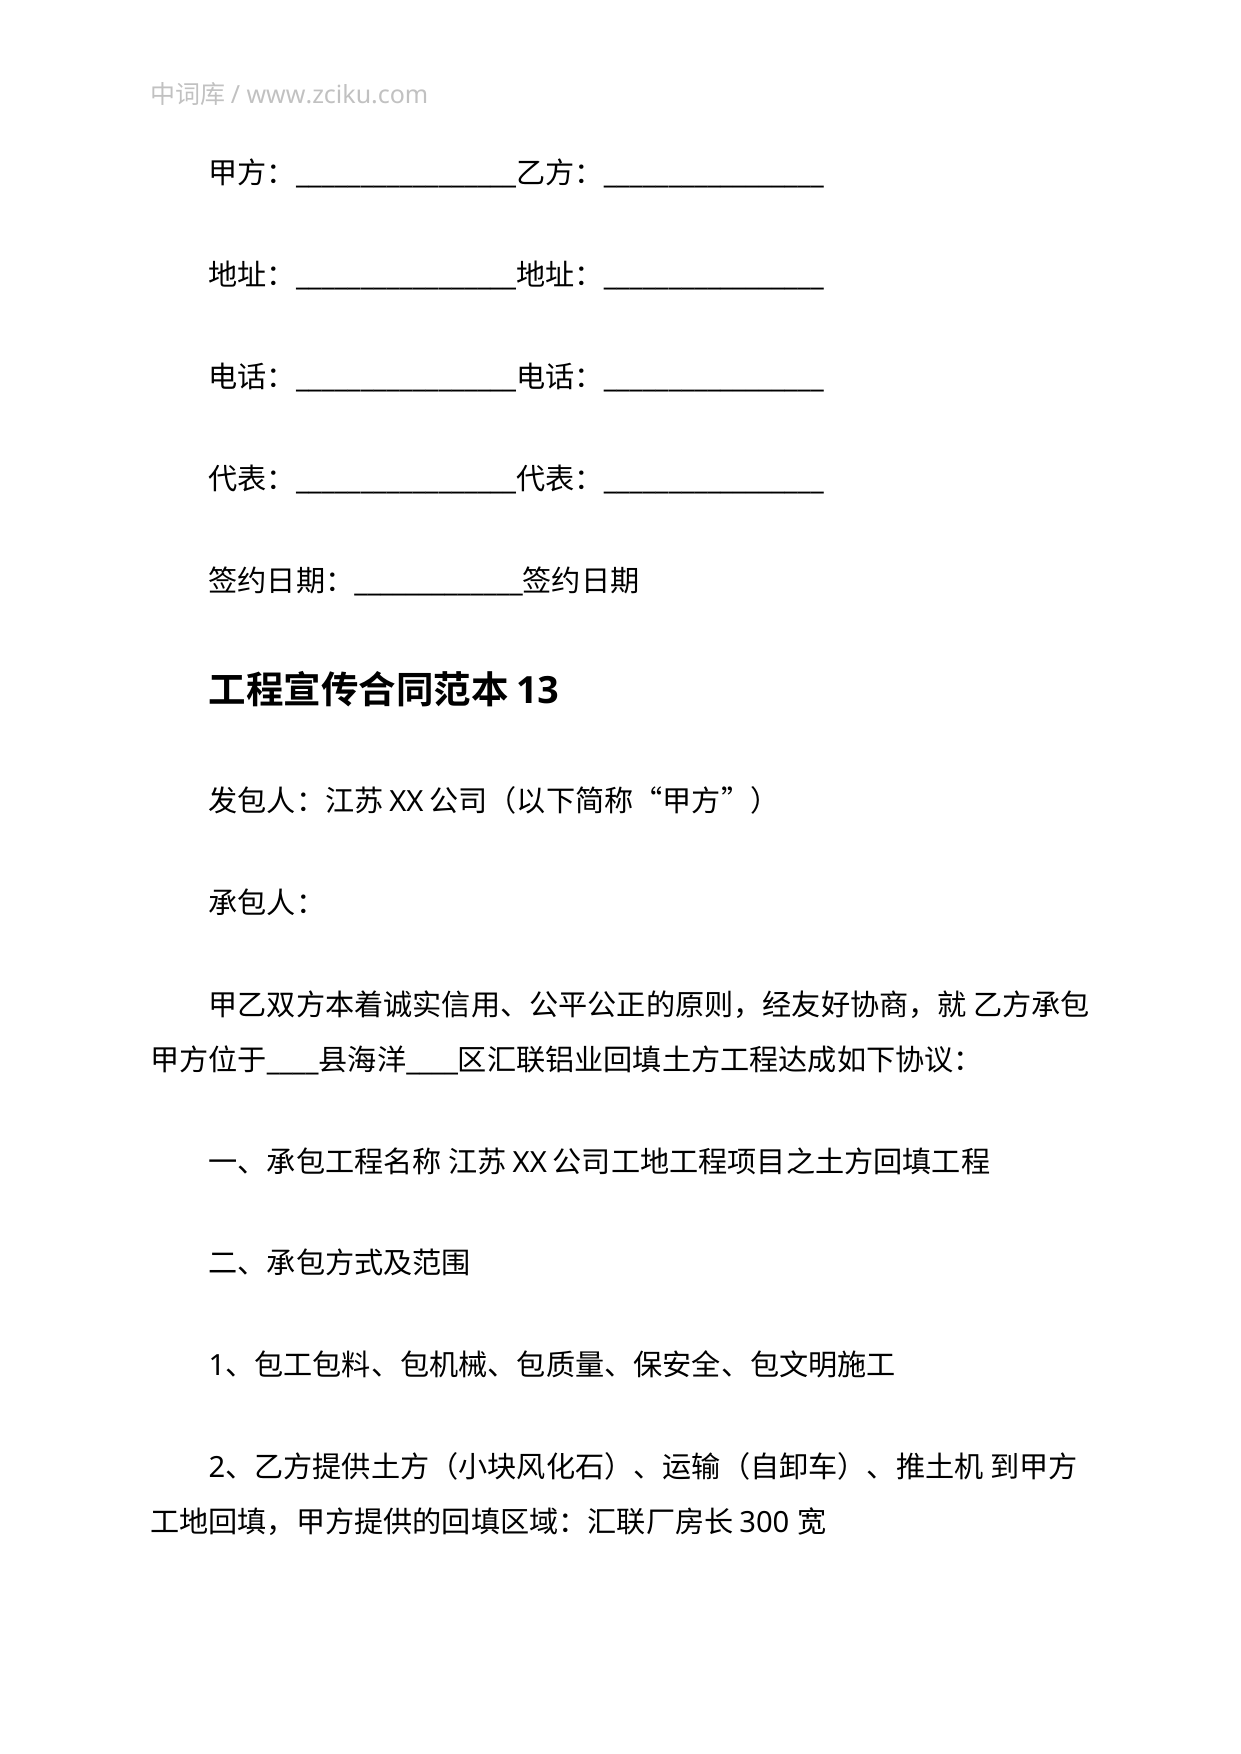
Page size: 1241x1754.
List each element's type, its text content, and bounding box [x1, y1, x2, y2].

text 甲方：_________________乙方：_________________ [150, 150, 1090, 192]
text 二、承包方式及范围 [150, 1240, 1090, 1282]
text 代表：_________________代表：_________________ [150, 456, 1090, 498]
text 1、包工包料、包机械、包质量、保安全、包文明施工 [150, 1342, 1090, 1384]
text 电话：_________________电话：_________________ [150, 354, 1090, 396]
text 一、承包工程名称 江苏XX公司工地工程项目之土方回填工程 [150, 1138, 1090, 1181]
text 地址：_________________地址：_________________ [150, 252, 1090, 294]
text 承包人： [150, 879, 1090, 922]
text 发包人：江苏XX公司（以下简称“甲方”） [150, 777, 1090, 820]
text 2、乙方提供土方（小块风化石）、运输（自卸车）、推土机 到甲方工地回填，甲方提供的回填区域：汇联厂房长300 宽 [150, 1444, 1090, 1541]
text 甲乙双方本着诚实信用、公平公正的原则，经友好协商，就 乙方承包甲方位于____县海洋____区汇联铝业回填土方工程达成如下协议： [150, 981, 1090, 1078]
text 工程宣传合同范本13 [150, 660, 1090, 714]
text 签约日期：_____________签约日期 [150, 558, 1090, 600]
